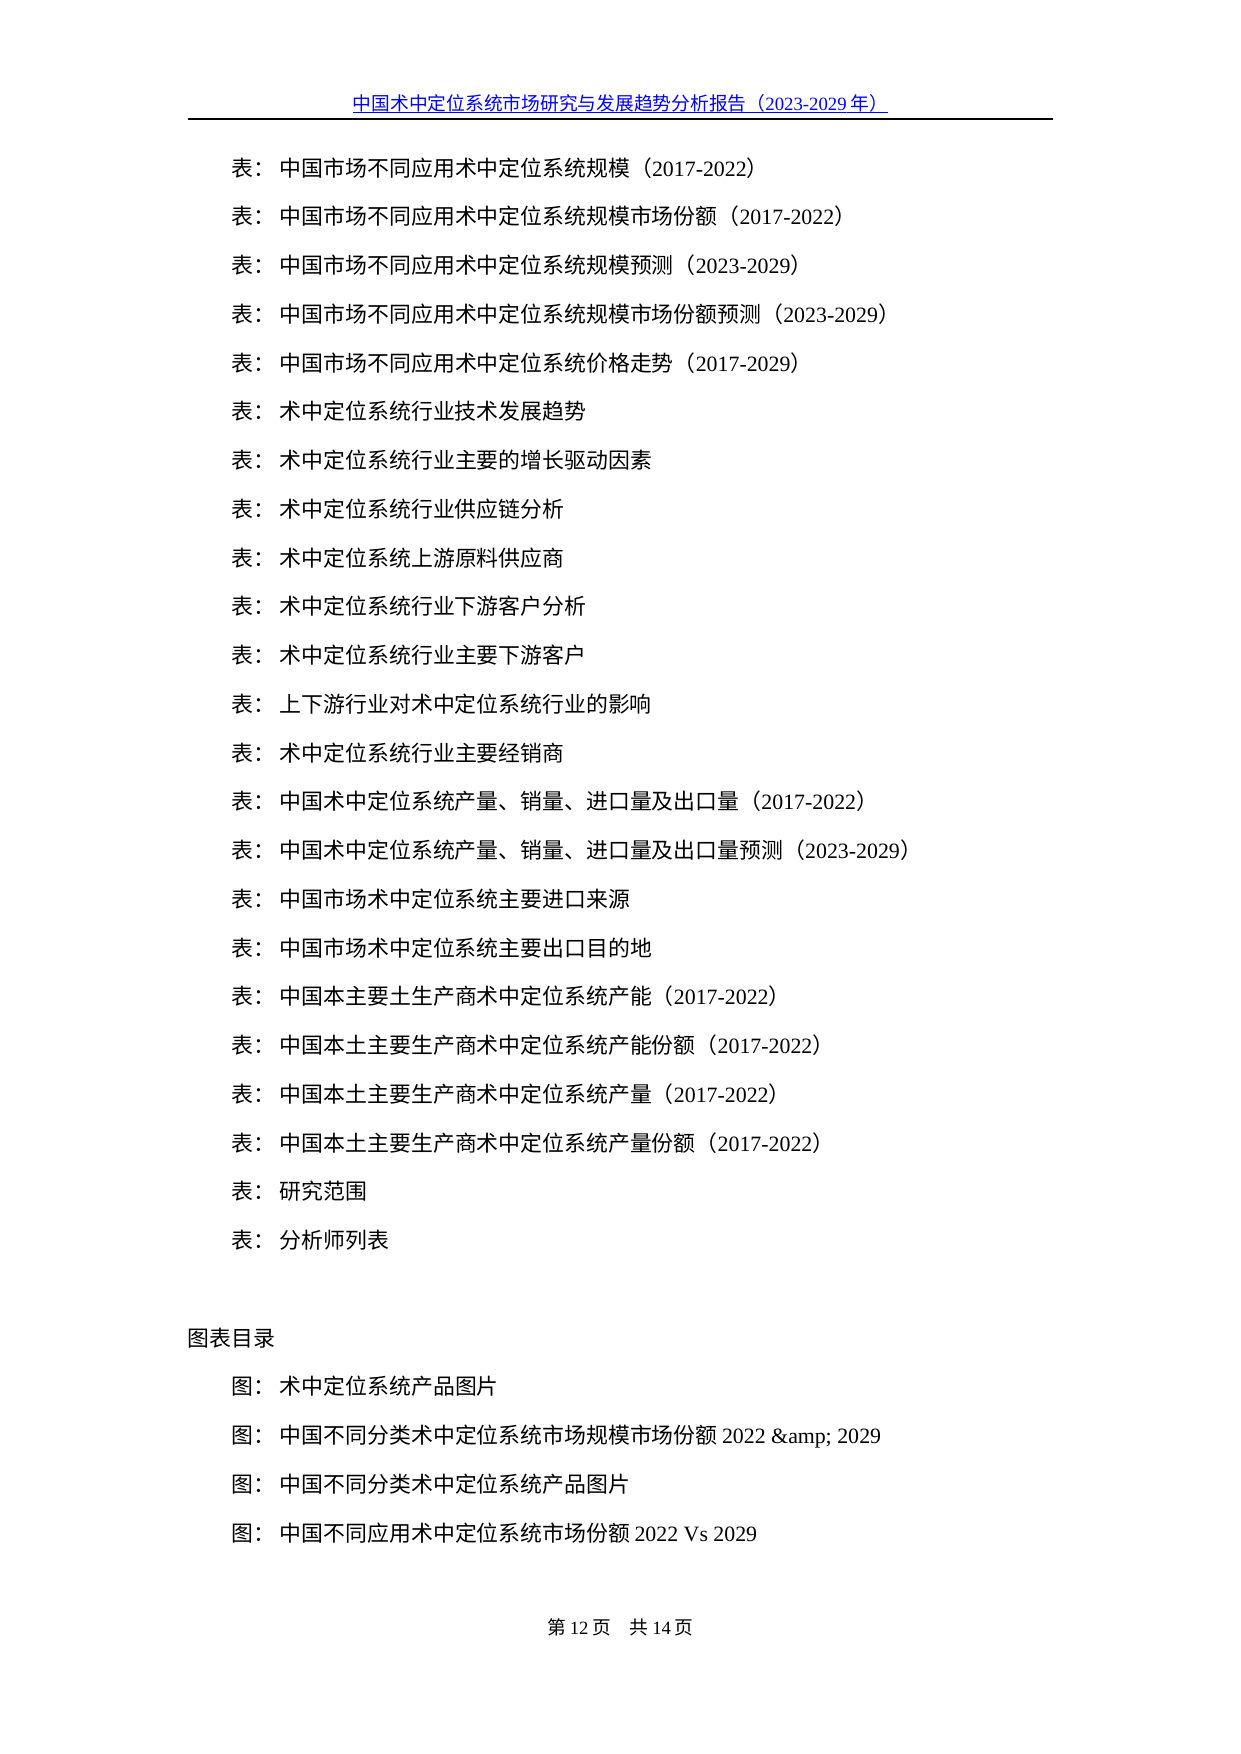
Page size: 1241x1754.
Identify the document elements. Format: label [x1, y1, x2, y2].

text [187, 150, 1053, 1548]
